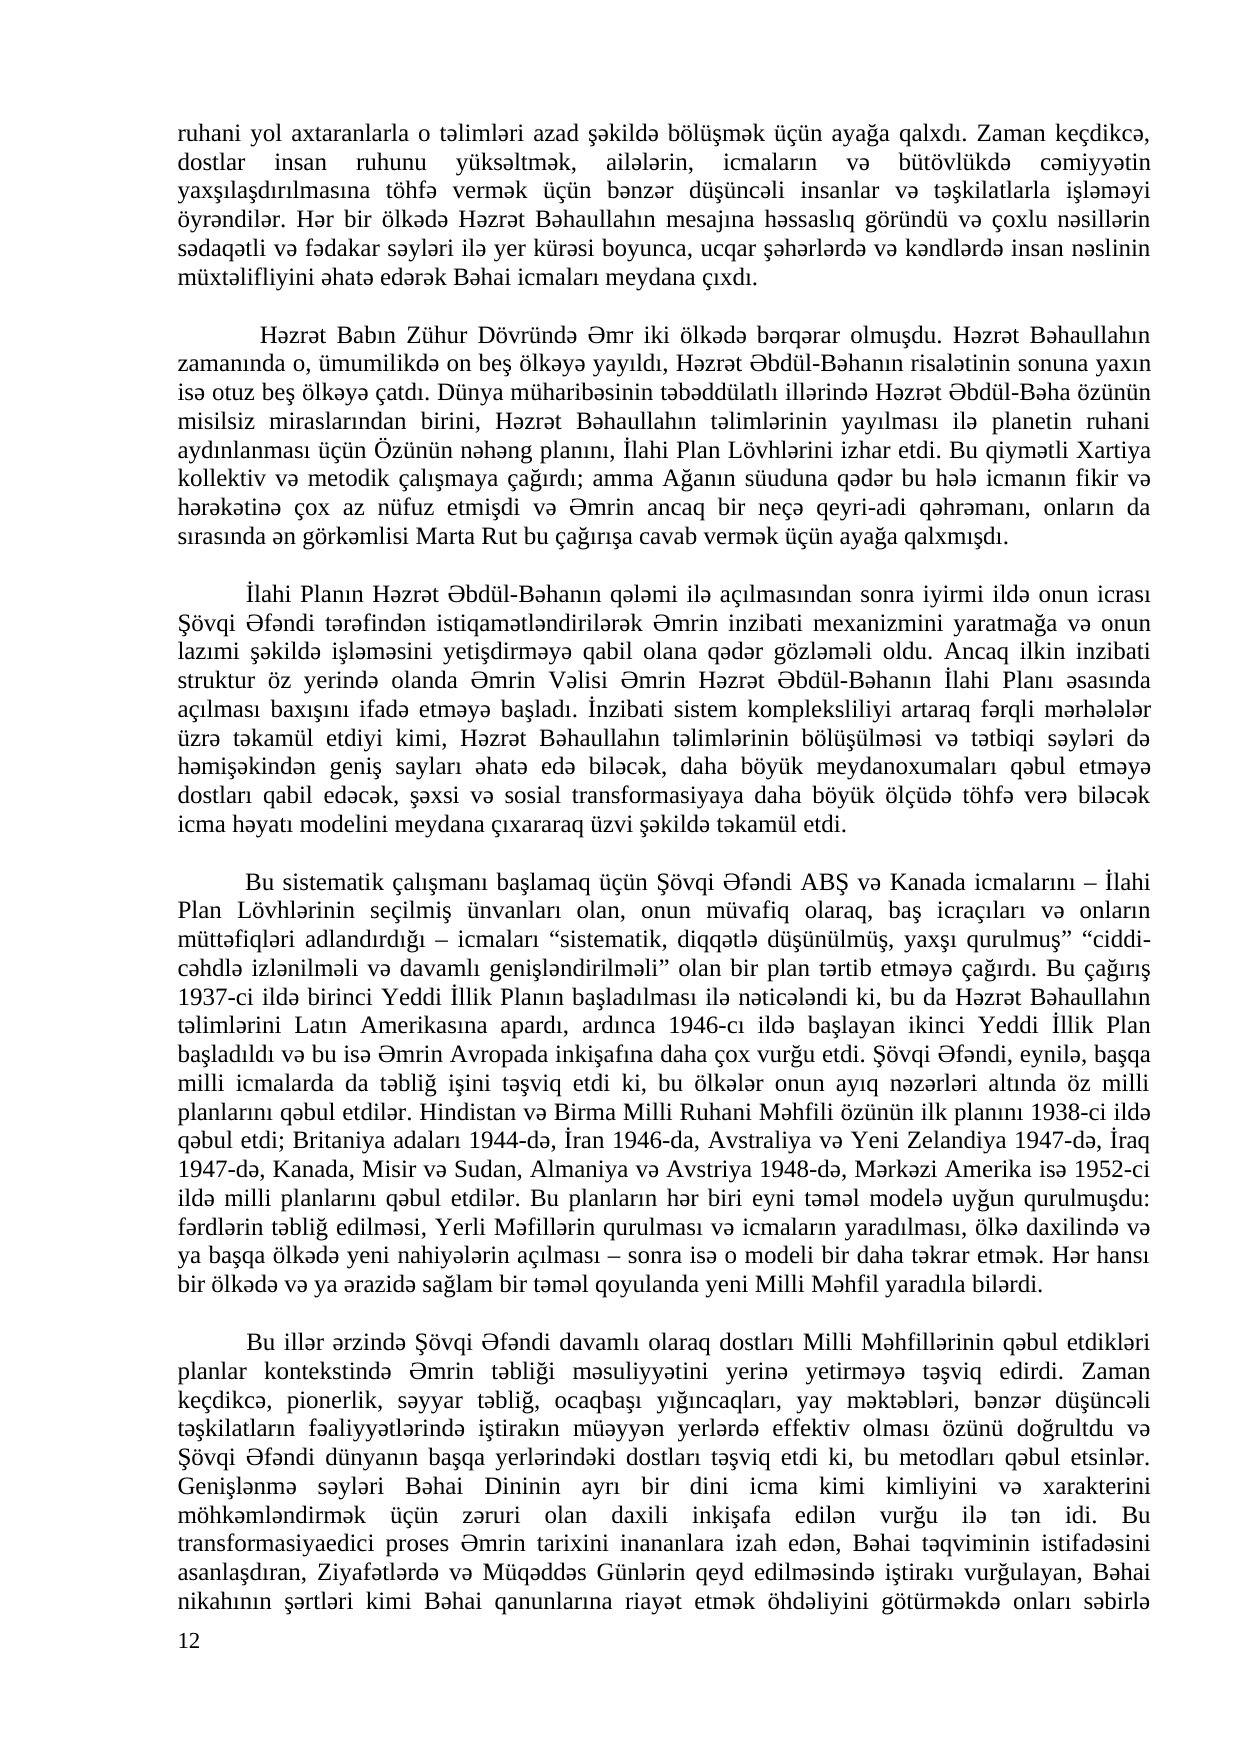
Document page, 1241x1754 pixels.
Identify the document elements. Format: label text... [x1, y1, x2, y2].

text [177, 118, 1152, 291]
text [177, 1327, 1152, 1615]
text Həzrət Babın Zühur Dövründə Əmr iki ölkədə bərqərar olmuşdu. Həzrət Bəhaullahın zamanında o, ümumilikdə on beş ölkəyə yayıldı, Həzrət Əbdül-Bəhanın risalətinin sonuna yaxın isə otuz beş ölkəyə çatdı. Dünya müharibəsinin təbəddülatlı illərində Həzrət Əbdül-Bəha özünün misilsiz miraslarından birini, Həzrət Bəhaullahın təlimlərinin yayılması ilə planetin ruhani aydınlanması üçün Özünün nəhəng planını, İlahi Plan Lövhlərini izhar etdi. Bu qiymətli Xartiya kollektiv və metodik çalışmaya çağırdı; amma Ağanın süuduna qədər bu hələ icmanın fikir və hərəkətinə çox az nüfuz etmişdi və Əmrin ancaq bir neçə qeyri-adi qəhrəmanı, onların da sırasında ən görkəmlisi Marta Rut bu çağırışa cavab vermək üçün ayağa qalxmışdı. [177, 320, 1152, 550]
text Bu sistematik çalışmanı başlamaq üçün Şövqi Əfəndi ABŞ və Kanada icmalarını – İlahi Plan Lövhlərinin seçilmiş ünvanları olan, onun müvafiq olaraq, baş icraçıları və onların müttəfiqləri adlandırdığı – icmaları “sistematik, diqqətlə düşünülmüş, yaxşı qurulmuş” “ciddi-cəhdlə izlənilməli və davamlı genişləndirilməli” olan bir plan tərtib etməyə çağırdı. Bu çağırış 1937-ci ildə birinci Yeddi İllik Planın başladılması ilə nəticələndi ki, bu da Həzrət Bəhaullahın təlimlərini Latın Amerikasına apardı, ardınca 1946-cı ildə başlayan ikinci Yeddi İllik Plan başladıldı və bu isə Əmrin Avropada inkişafına daha çox vurğu etdi. Şövqi Əfəndi, eynilə, başqa milli icmalarda da təbliğ işini təşviq etdi ki, bu ölkələr onun ayıq nəzərləri altında öz milli planlarını qəbul etdilər. Hindistan və Birma Milli Ruhani Məhfili özünün ilk planını 1938-ci ildə qəbul etdi; Britaniya adaları 1944-də, İran 1946-da, Avstraliya və Yeni Zelandiya 1947-də, İraq 1947-də, Kanada, Misir və Sudan, Almaniya və Avstriya 1948-də, Mərkəzi Amerika isə 1952-ci ildə milli planlarını qəbul etdilər. Bu planların hər biri eyni təməl modelə uyğun qurulmuşdu: fərdlərin təbliğ edilməsi, Yerli Məfillərin qurulması və icmaların yaradılması, ölkə daxilində və ya başqa ölkədə yeni nahiyələrin açılması – sonra isə o modeli bir daha təkrar etmək. Hər hansı bir ölkədə və ya ərazidə sağlam bir təməl qoyulanda yeni Milli Məhfil yaradıla bilərdi. [177, 867, 1152, 1298]
text İlahi Planın Həzrət Əbdül-Bəhanın qələmi ilə açılmasından sonra iyirmi ildə onun icrası Şövqi Əfəndi tərəfindən istiqamətləndirilərək Əmrin inzibati mexanizmini yaratmağa və onun lazımi şəkildə işləməsini yetişdirməyə qabil olana qədər gözləməli oldu. Ancaq ilkin inzibati struktur öz yerində olanda Əmrin Vəlisi Əmrin Həzrət Əbdül-Bəhanın İlahi Planı əsasında açılması baxışını ifadə etməyə başladı. İnzibati sistem kompleksliliyi artaraq fərqli mərhələlər üzrə təkamül etdiyi kimi, Həzrət Bəhaullahın təlimlərinin bölüşülməsi və tətbiqi səyləri də həmişəkindən geniş sayları əhatə edə biləcək, daha böyük meydanoxumaları qəbul etməyə dostları qabil edəcək, şəxsi və sosial transformasiyaya daha böyük ölçüdə töhfə verə biləcək icma həyatı modelini meydana çıxararaq üzvi şəkildə təkamül etdi. [177, 579, 1152, 838]
